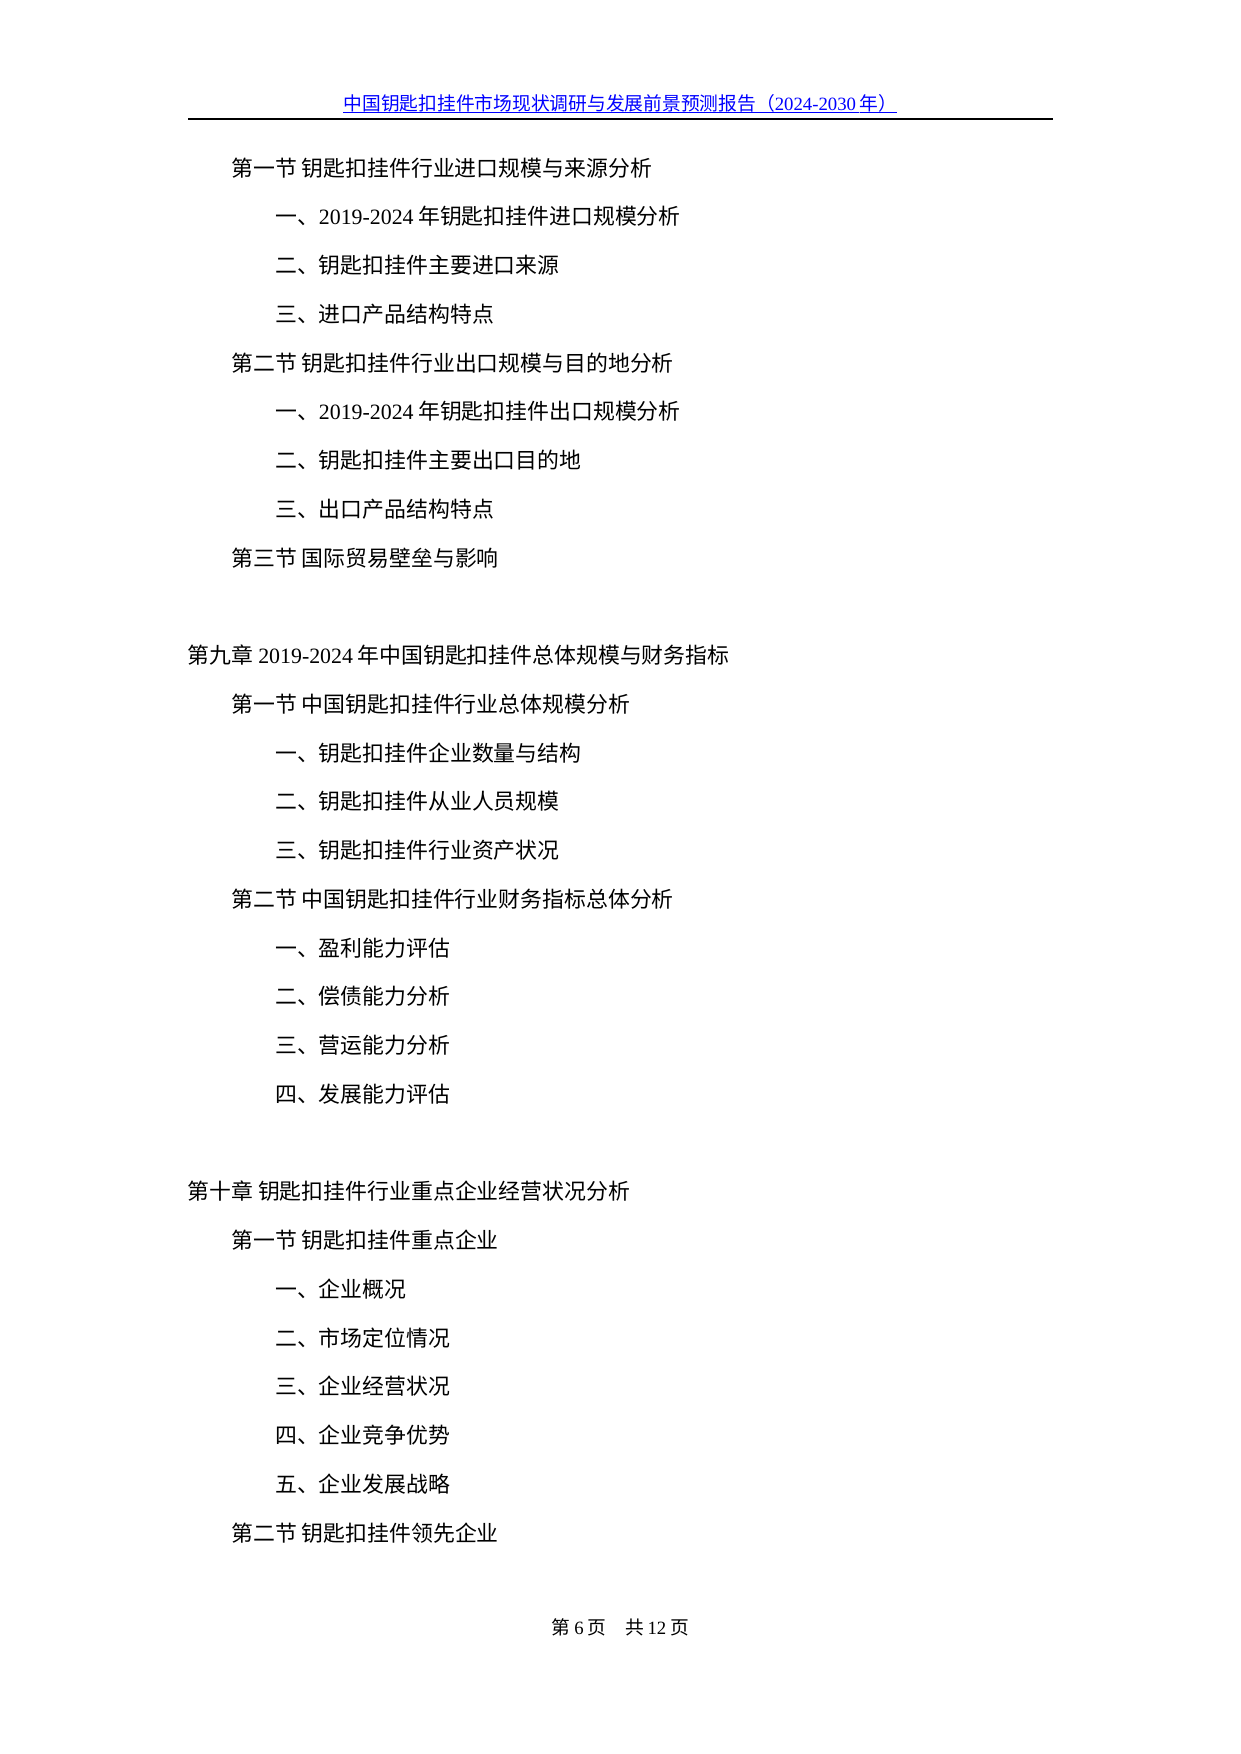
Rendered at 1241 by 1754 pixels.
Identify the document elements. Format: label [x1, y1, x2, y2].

text [187, 150, 1053, 1548]
